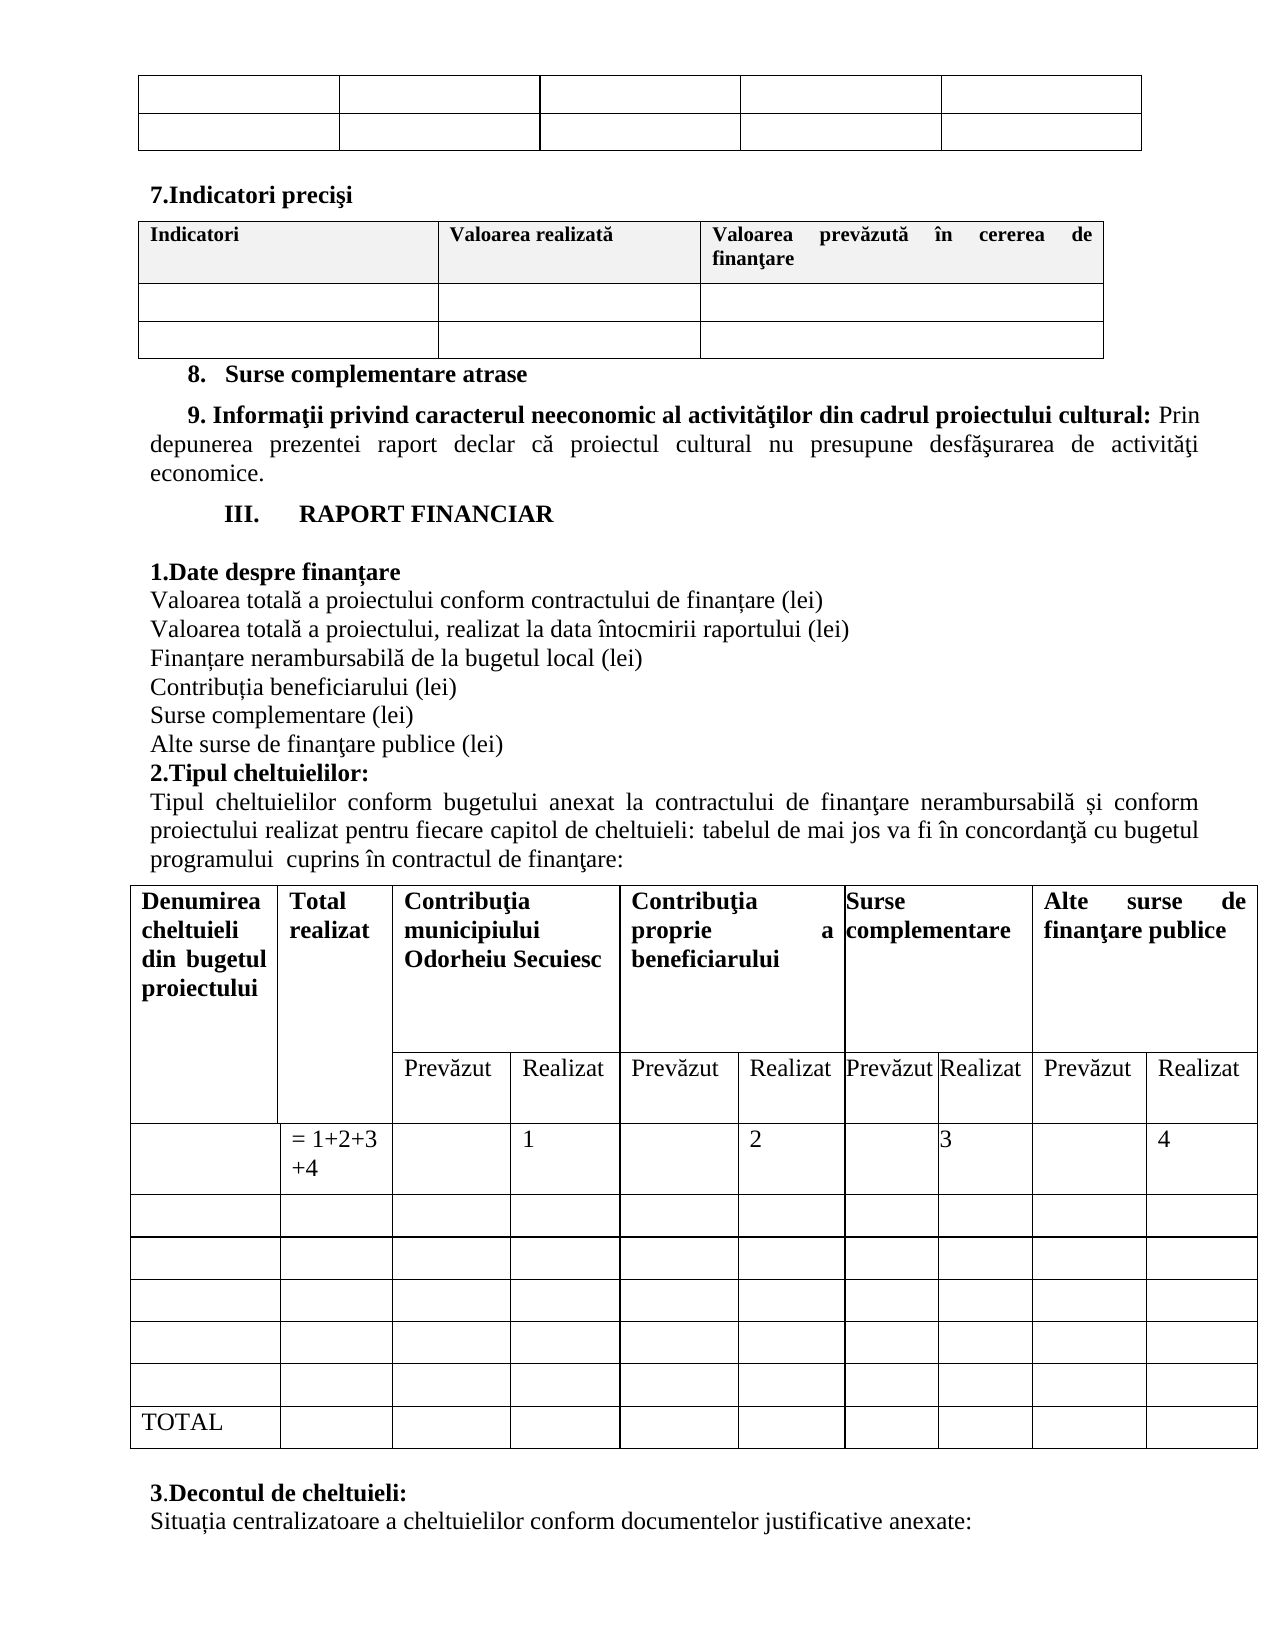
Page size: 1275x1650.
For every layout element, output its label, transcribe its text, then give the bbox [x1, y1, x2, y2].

table_cell [281, 1238, 392, 1279]
table_cell [1147, 1407, 1257, 1448]
text Tipul cheltuielilor conform bugetului anexat la contractului de finanţare nerambursabilă și conform proiectului realizat pentru fiecare capitol de cheltuieli: tabelul de mai jos va fi în concordanţă cu bugetul programului cuprins în contractul de finanţare: [150, 787, 1200, 873]
table_cell [701, 322, 1103, 358]
table_cell [393, 1407, 510, 1448]
table_cell [939, 1280, 1032, 1321]
table_cell [621, 1364, 738, 1406]
table_header Surse complementare [846, 886, 1032, 1052]
table_header Valoarea prevăzută în cererea de finanţare [701, 222, 1103, 283]
table_cell [942, 114, 1141, 150]
table_cell 3 [939, 1124, 1032, 1194]
table_cell Realizat [939, 1053, 1032, 1123]
table_cell [939, 1364, 1032, 1406]
table_cell [846, 1407, 938, 1448]
table_cell [739, 1280, 844, 1321]
table_cell = 1+2+3+4 [281, 1124, 392, 1194]
table_cell [739, 1407, 844, 1448]
table_cell TOTAL [131, 1407, 280, 1448]
table_cell [139, 114, 339, 150]
table_cell [942, 76, 1141, 113]
table_cell [281, 1195, 392, 1236]
table_cell [393, 1280, 510, 1321]
table_cell [739, 1238, 844, 1279]
table_cell [131, 1238, 280, 1279]
table_cell Realizat [511, 1053, 619, 1123]
table_cell [139, 284, 438, 321]
table_cell 2 [739, 1124, 844, 1194]
table_cell [1033, 1195, 1146, 1236]
table_cell [1033, 1322, 1146, 1363]
table_cell [393, 1322, 510, 1363]
table_header Alte surse de finanţare publice [1033, 886, 1257, 1052]
text Valoarea totală a proiectului, realizat la data întocmirii raportului (lei) [150, 614, 1200, 643]
table_cell [739, 1364, 844, 1406]
table_cell [393, 1124, 510, 1194]
table_cell [281, 1407, 392, 1448]
table_cell [939, 1195, 1032, 1236]
text Contribuția beneficiarului (lei) [150, 672, 1200, 700]
table_cell [393, 1195, 510, 1236]
table_header Total realizat [278, 886, 392, 1123]
table_cell [511, 1195, 619, 1236]
table_cell [439, 322, 700, 358]
table_cell [739, 1322, 844, 1363]
text 1.Date despre finanțare [150, 557, 1200, 585]
table_cell Prevăzut [1033, 1053, 1146, 1123]
table_cell [511, 1407, 619, 1448]
table_cell Prevăzut [393, 1053, 510, 1123]
table_cell [741, 114, 941, 150]
table_cell [846, 1238, 938, 1279]
table_cell [511, 1238, 619, 1279]
text Finanțare nerambursabilă de la bugetul local (lei) [150, 643, 1200, 672]
table_cell [621, 1322, 738, 1363]
table_cell [1033, 1280, 1146, 1321]
table_cell [846, 1195, 938, 1236]
table_cell 4 [1147, 1124, 1257, 1194]
table_cell [393, 1238, 510, 1279]
table_cell [511, 1280, 619, 1321]
table_cell [541, 114, 740, 150]
table_header Denumirea cheltuieli din bugetul proiectului [131, 886, 277, 1123]
table_cell [541, 76, 740, 113]
table_cell Realizat [1147, 1053, 1257, 1123]
table_cell [1147, 1280, 1257, 1321]
table_cell [939, 1322, 1032, 1363]
table_cell [393, 1364, 510, 1406]
table_cell [131, 1364, 280, 1406]
table_cell [1147, 1195, 1257, 1236]
table_cell Prevăzut [621, 1053, 738, 1123]
table_cell [621, 1407, 738, 1448]
table_cell [340, 76, 539, 113]
table_cell Realizat [739, 1053, 844, 1123]
table_header Contribuţia municipiului Odorheiu Secuiesc [393, 886, 619, 1052]
table_cell [621, 1124, 738, 1194]
table_cell [511, 1364, 619, 1406]
list RAPORT FINANCIAR [224, 499, 1200, 528]
text 9. Informaţii privind caracterul neeconomic al activităţilor din cadrul proiectului cultural: Prin depunerea prezentei raport declar că proiectul cultural nu presupune desfăşurarea de activităţi economice. [150, 400, 1200, 487]
table_cell [739, 1195, 844, 1236]
text Situația centralizatoare a cheltuielilor conform documentelor justificative anexate: [150, 1506, 1200, 1535]
table_header Valoarea realizată [439, 222, 700, 283]
table_cell [139, 76, 339, 113]
text Valoarea totală a proiectului conform contractului de finanțare (lei) [150, 585, 1200, 614]
table_cell [281, 1280, 392, 1321]
table_cell [846, 1280, 938, 1321]
table_cell [939, 1238, 1032, 1279]
table_cell [846, 1322, 938, 1363]
table_cell [1033, 1238, 1146, 1279]
table_cell [281, 1322, 392, 1363]
table_cell [621, 1238, 738, 1279]
text Surse complementare (lei) [150, 700, 1200, 729]
table_cell [139, 322, 438, 358]
table_cell [131, 1322, 280, 1363]
table_header Contribuţia proprie a beneficiarului [621, 886, 844, 1052]
table_cell [131, 1280, 280, 1321]
table_cell [1147, 1238, 1257, 1279]
table_cell [846, 1364, 938, 1406]
table_cell [1033, 1364, 1146, 1406]
list Surse complementare atrase [187, 359, 1200, 388]
table_cell [1147, 1322, 1257, 1363]
table_cell Prevăzut [846, 1053, 938, 1123]
text 2.Tipul cheltuielilor: [150, 758, 1200, 787]
table_cell [741, 76, 941, 113]
table_cell [131, 1124, 280, 1194]
table_header Indicatori [139, 222, 438, 283]
table_cell 1 [511, 1124, 619, 1194]
table_cell [1033, 1407, 1146, 1448]
table_cell [511, 1322, 619, 1363]
table_cell [1033, 1124, 1146, 1194]
table_cell [939, 1407, 1032, 1448]
text 7.Indicatori precişi [150, 180, 1200, 209]
table_cell [1147, 1364, 1257, 1406]
text 3.Decontul de cheltuieli: [150, 1478, 1200, 1506]
table_cell [621, 1280, 738, 1321]
table_cell [701, 284, 1103, 321]
text Alte surse de finanţare publice (lei) [150, 729, 1200, 758]
table_cell [281, 1364, 392, 1406]
table_cell [340, 114, 539, 150]
table_cell [131, 1195, 280, 1236]
table_cell [621, 1195, 738, 1236]
table_cell [439, 284, 700, 321]
table_cell [846, 1124, 938, 1194]
